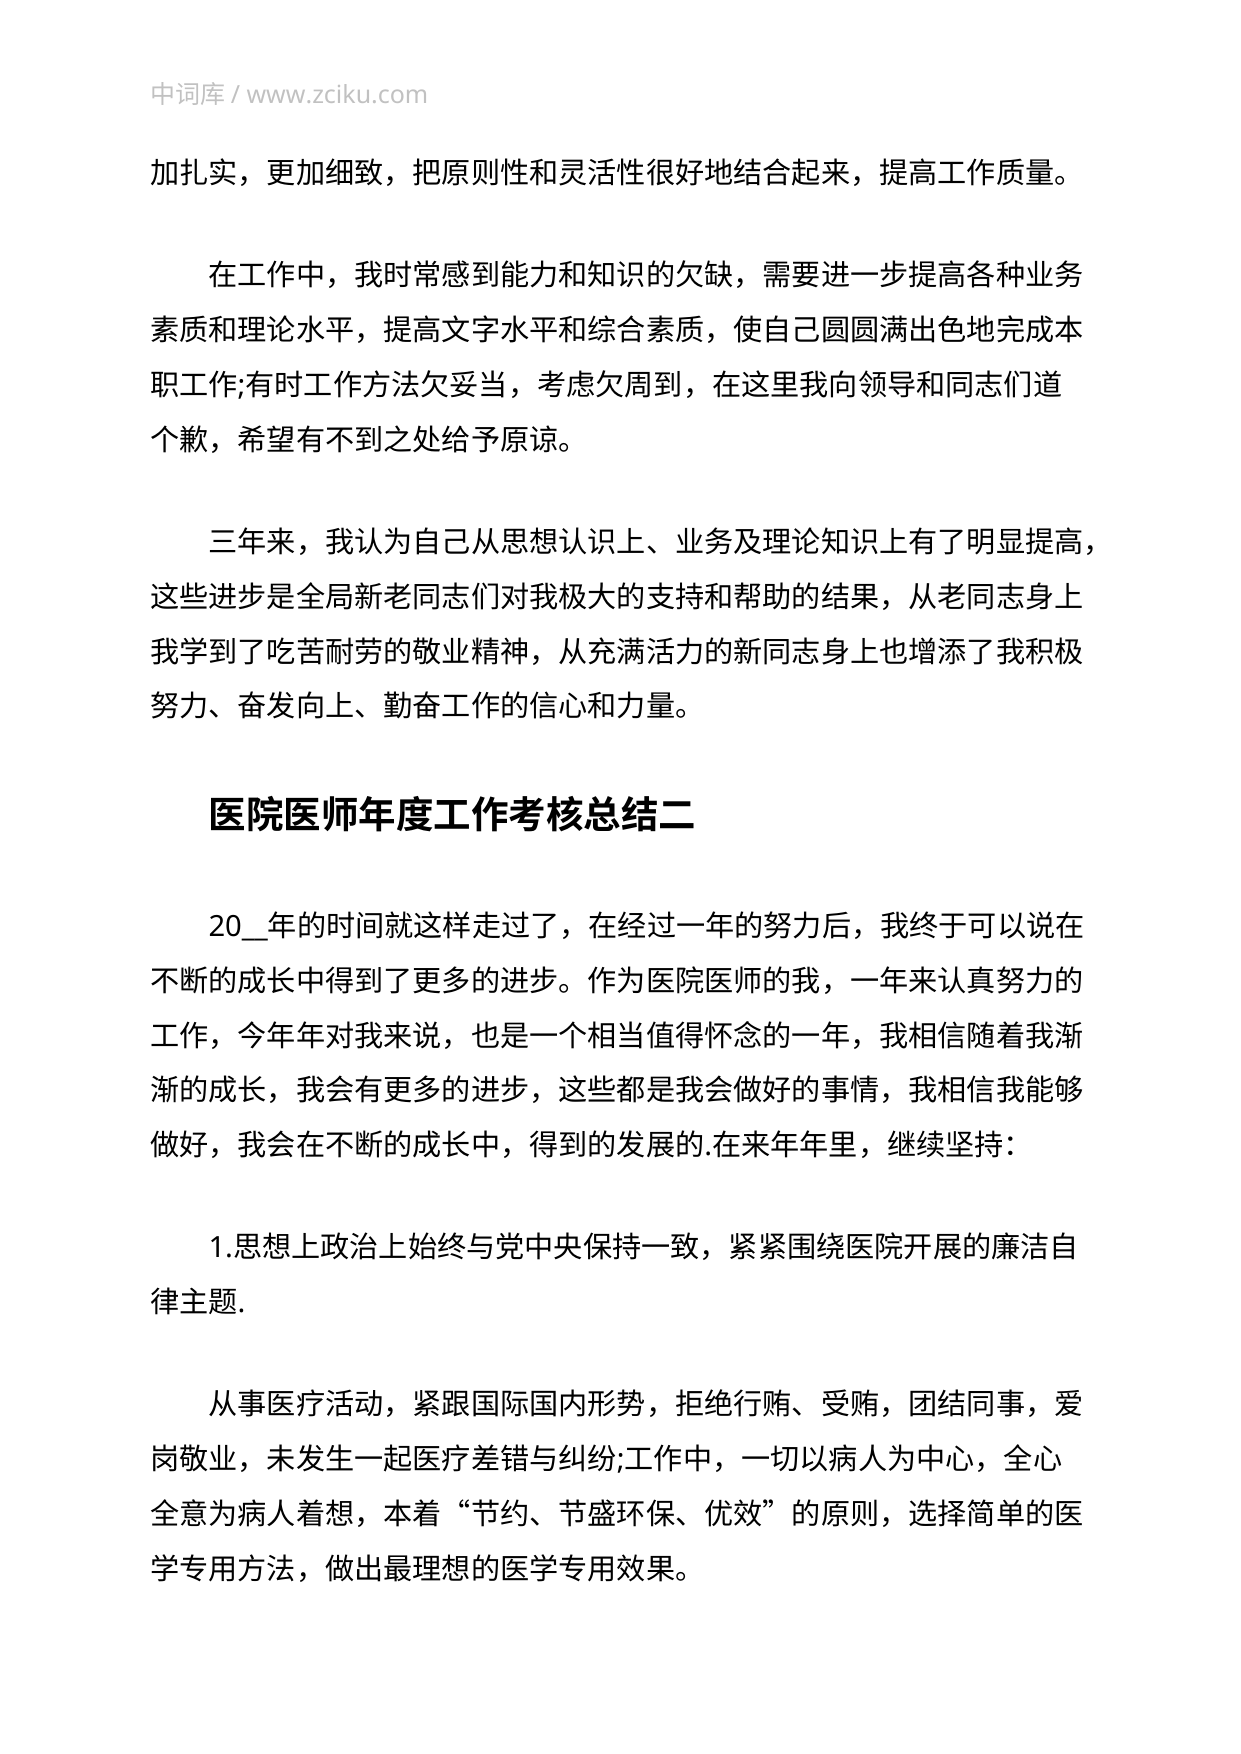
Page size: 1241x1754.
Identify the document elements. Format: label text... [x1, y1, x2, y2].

text 三年来，我认为自己从思想认识上、业务及理论知识上有了明显提高，这些进步是全局新老同志们对我极大的支持和帮助的结果，从老同志身上我学到了吃苦耐劳的敬业精神，从充满活力的新同志身上也增添了我积极努力、奋发向上、勤奋工作的信心和力量。 [150, 518, 1090, 725]
text 1.思想上政治上始终与党中央保持一致，紧紧围绕医院开展的廉洁自律主题. [150, 1224, 1090, 1321]
text 20__年的时间就这样走过了，在经过一年的努力后，我终于可以说在不断的成长中得到了更多的进步。作为医院医师的我，一年来认真努力的工作，今年年对我来说，也是一个相当值得怀念的一年，我相信随着我渐渐的成长，我会有更多的进步，这些都是我会做好的事情，我相信我能够做好，我会在不断的成长中，得到的发展的.在来年年里，继续坚持： [150, 902, 1090, 1164]
text 在工作中，我时常感到能力和知识的欠缺，需要进一步提高各种业务素质和理论水平，提高文字水平和综合素质，使自己圆圆满出色地完成本职工作;有时工作方法欠妥当，考虑欠周到，在这里我向领导和同志们道个歉，希望有不到之处给予原谅。 [150, 252, 1090, 459]
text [150, 150, 1090, 192]
text 医院医师年度工作考核总结二 [150, 785, 1090, 839]
text 从事医疗活动，紧跟国际国内形势，拒绝行贿、受贿，团结同事，爱岗敬业，未发生一起医疗差错与纠纷;工作中，一切以病人为中心，全心全意为病人着想，本着“节约、节盛环保、优效”的原则，选择简单的医学专用方法，做出最理想的医学专用效果。 [150, 1381, 1090, 1588]
